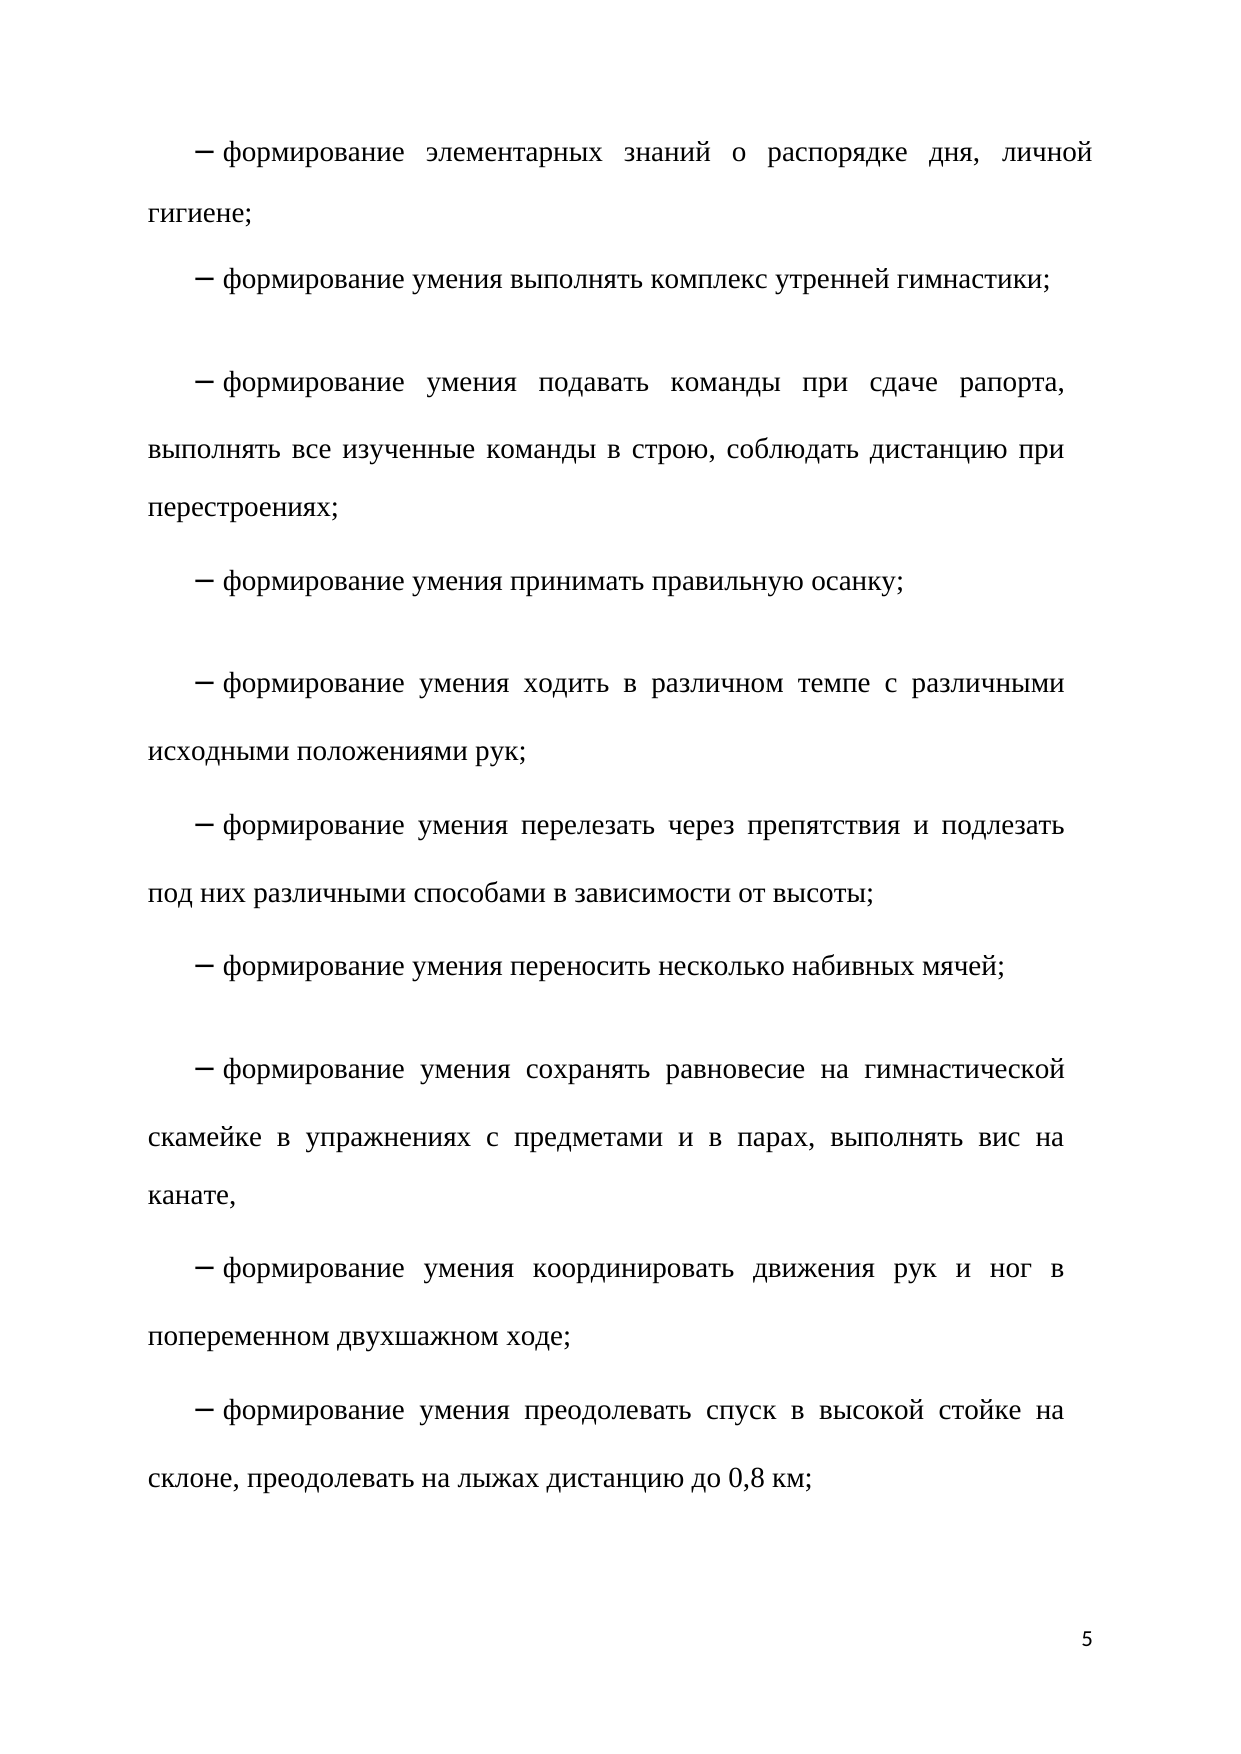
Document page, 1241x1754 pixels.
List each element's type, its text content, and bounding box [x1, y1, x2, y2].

list формирование умения ходить в различном темпе с различными исходными положениями рук; [148, 650, 1065, 767]
list формирование умения координировать движения рук и ног в попеременном двухшажном ходе; [148, 1234, 1065, 1352]
list формирование элементарных знаний о распорядке дня, личной гигиене; [148, 118, 1092, 228]
list формирование умения переносить несколько набивных мячей; [148, 933, 1065, 992]
list формирование умения перелезать через препятствия и подлезать под них различными способами в зависимости от высоты; [148, 791, 1065, 908]
list формирование умения сохранять равновесие на гимнастической скамейке в упражнениях с предметами и в парах, выполнять вис на канате, [148, 1035, 1065, 1210]
list формирование умения подавать команды при сдаче рапорта, выполнять все изученные команды в строю, соблюдать дистанцию при перестроениях; [148, 348, 1065, 523]
list формирование умения принимать правильную осанку; [148, 547, 1065, 607]
list формирование умения преодолевать спуск в высокой стойке на склоне, преодолевать на лыжах дистанцию до 0,8 км; [148, 1376, 1065, 1493]
list формирование умения выполнять комплекс утренней гимнастики; [148, 245, 1065, 305]
